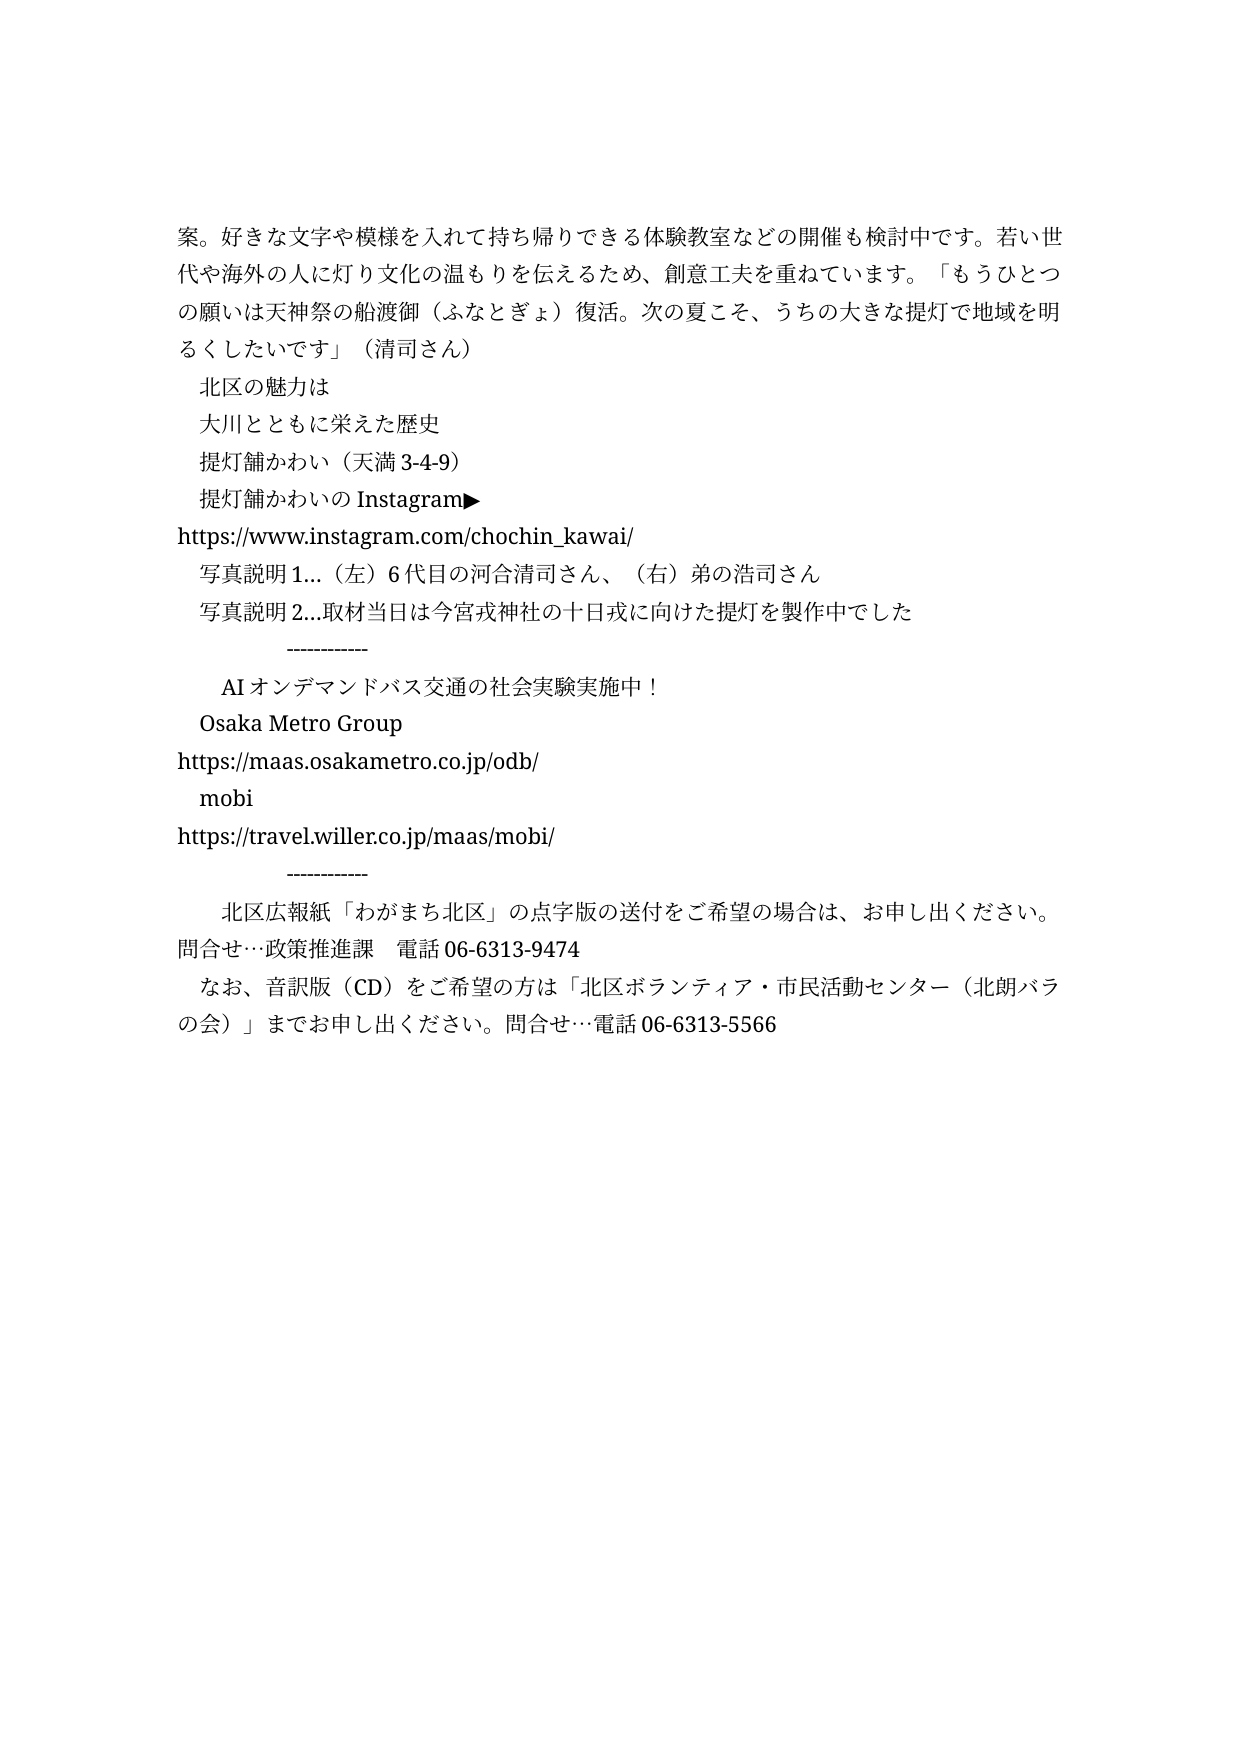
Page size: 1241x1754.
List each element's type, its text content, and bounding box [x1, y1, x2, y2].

text 写真説明2…取材当日は今宮戎神社の十日戎に向けた提灯を製作中でした [177, 592, 1063, 629]
text Osaka Metro Group [177, 704, 1063, 742]
text ------------ [177, 854, 1063, 892]
text 提灯舗かわいのInstagram▶︎ [177, 479, 1063, 517]
text 大川とともに栄えた歴史 [177, 404, 1063, 442]
text 提灯舗かわい（天満3-4-9） [177, 442, 1063, 479]
text mobi [177, 779, 1063, 817]
text https://www.instagram.com/chochin_kawai/ [177, 517, 1063, 554]
text ------------ [177, 629, 1063, 667]
text 写真説明1…（左）6代目の河合清司さん、（右）弟の浩司さん [177, 554, 1063, 592]
text AIオンデマンドバス交通の社会実験実施中！ [177, 667, 1063, 704]
text https://travel.willer.co.jp/maas/mobi/ [177, 817, 1063, 854]
text https://maas.osakametro.co.jp/odb/ [177, 742, 1063, 779]
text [177, 217, 1063, 367]
text 北区広報紙「わがまち北区」の点字版の送付をご希望の場合は、お申し出ください。問合せ…政策推進課 電話06-6313-9474 [177, 892, 1063, 967]
text なお、音訳版（CD）をご希望の方は「北区ボランティア・市民活動センター（北朗バラの会）」までお申し出ください。問合せ…電話06-6313-5566 [177, 967, 1063, 1042]
text 北区の魅力は [177, 367, 1063, 404]
